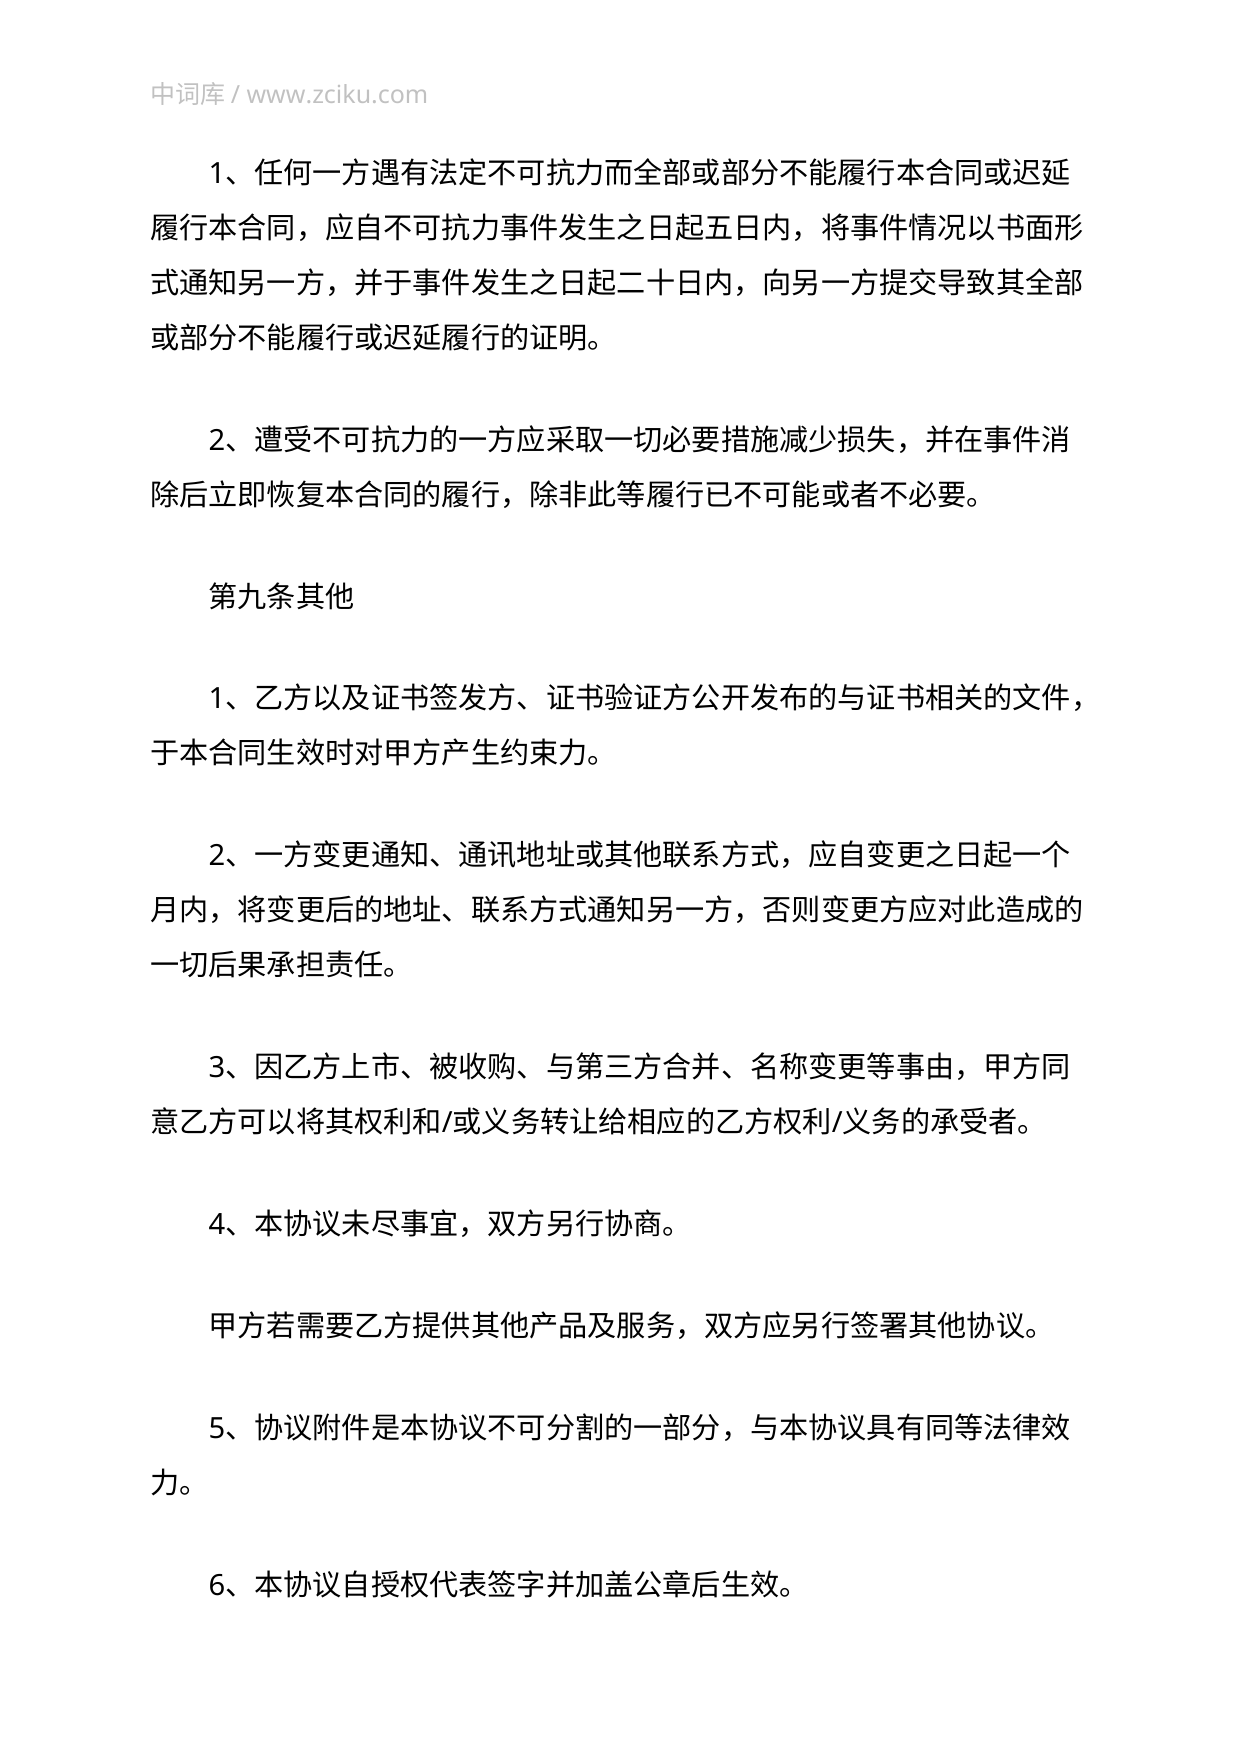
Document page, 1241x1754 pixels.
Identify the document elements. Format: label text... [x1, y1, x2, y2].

text 3、因乙方上市、被收购、与第三方合并、名称变更等事由，甲方同意乙方可以将其权利和/或义务转让给相应的乙方权利/义务的承受者。 [150, 1043, 1090, 1141]
text 甲方若需要乙方提供其他产品及服务，双方应另行签署其他协议。 [150, 1302, 1090, 1345]
text 1、乙方以及证书签发方、证书验证方公开发布的与证书相关的文件，于本合同生效时对甲方产生约束力。 [150, 675, 1090, 772]
text 第九条其他 [150, 573, 1090, 616]
text 1、任何一方遇有法定不可抗力而全部或部分不能履行本合同或迟延履行本合同，应自不可抗力事件发生之日起五日内，将事件情况以书面形式通知另一方，并于事件发生之日起二十日内，向另一方提交导致其全部或部分不能履行或迟延履行的证明。 [150, 150, 1090, 357]
text 2、遭受不可抗力的一方应采取一切必要措施减少损失，并在事件消除后立即恢复本合同的履行，除非此等履行已不可能或者不必要。 [150, 417, 1090, 514]
text 4、本协议未尽事宜，双方另行协商。 [150, 1201, 1090, 1243]
text 6、本协议自授权代表签字并加盖公章后生效。 [150, 1561, 1090, 1603]
text 2、一方变更通知、通讯地址或其他联系方式，应自变更之日起一个月内，将变更后的地址、联系方式通知另一方，否则变更方应对此造成的一切后果承担责任。 [150, 832, 1090, 984]
text 5、协议附件是本协议不可分割的一部分，与本协议具有同等法律效力。 [150, 1404, 1090, 1502]
